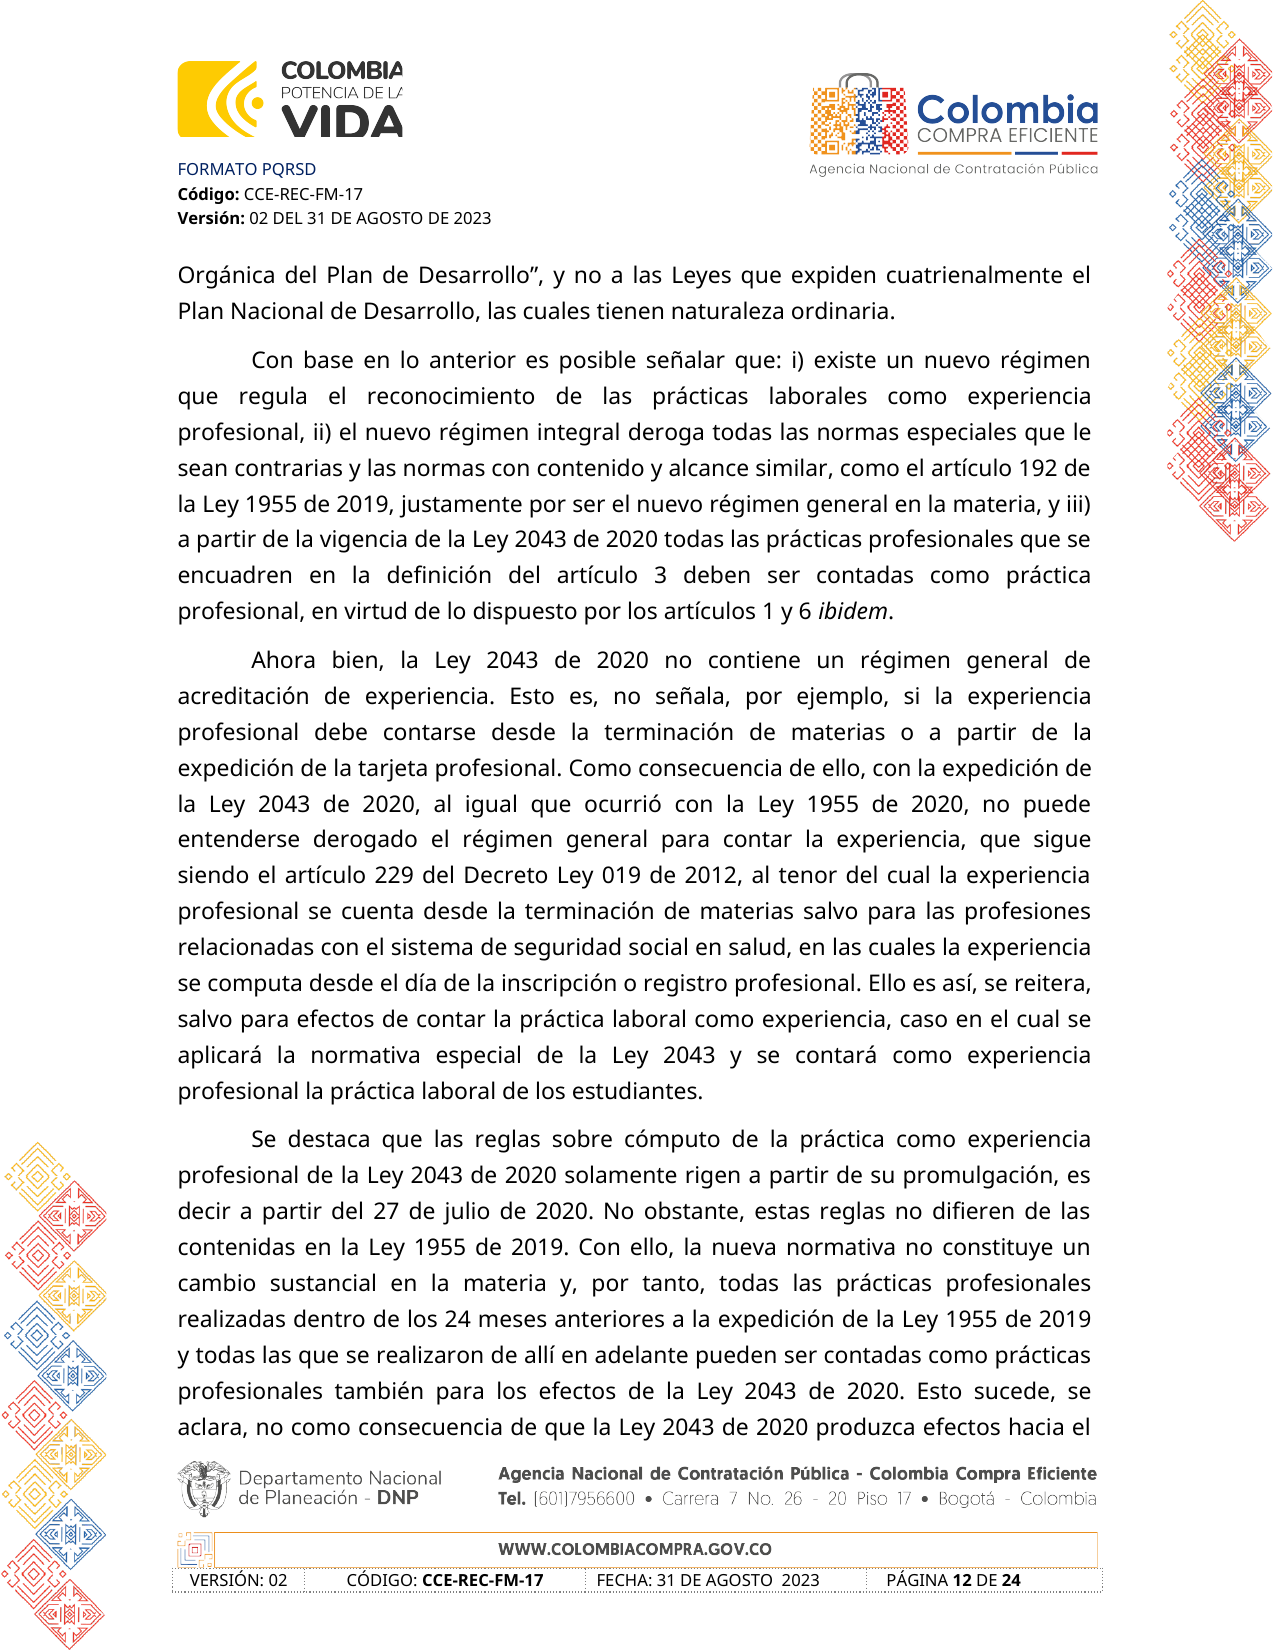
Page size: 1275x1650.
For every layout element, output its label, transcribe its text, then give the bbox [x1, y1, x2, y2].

picture [0, 1141, 106, 1648]
text Con base en lo anterior es posible señalar que: i) existe un nuevo régimen que regula el reconocimiento de las prácticas laborales como experiencia profesional, ii) el nuevo régimen integral deroga todas las normas especiales que le sean contrarias y las normas con contenido y alcance similar, como el artículo 192 de la Ley 1955 de 2019, justamente por ser el nuevo régimen general en la materia, y iii) a partir de la vigencia de la Ley 2043 de 2020 todas las prácticas profesionales que se encuadren en la definición del artículo 3 deben ser contadas como práctica profesional, en virtud de lo dispuesto por los artículos 1 y 6 ibidem. [177, 344, 1092, 627]
text Ahora bien, la Ley 2043 de 2020 no contiene un régimen general de acreditación de experiencia. Esto es, no señala, por ejemplo, si la experiencia profesional debe contarse desde la terminación de materias o a partir de la expedición de la tarjeta profesional. Como consecuencia de ello, con la expedición de la Ley 2043 de 2020, al igual que ocurrió con la Ley 1955 de 2020, no puede entenderse derogado el régimen general para contar la experiencia, que sigue siendo el artículo 229 del Decreto Ley 019 de 2012, al tenor del cual la experiencia profesional se cuenta desde la terminación de materias salvo para las profesiones relacionadas con el sistema de seguridad social en salud, en las cuales la experiencia se computa desde el día de la inscripción o registro profesional. Ello es así, se reitera, salvo para efectos de contar la práctica laboral como experiencia, caso en el cual se aplicará la normativa especial de la Ley 2043 y se contará como experiencia profesional la práctica laboral de los estudiantes. [177, 644, 1092, 1106]
picture [1165, 0, 1272, 539]
picture [177, 1461, 1098, 1568]
picture [177, 61, 402, 137]
picture [809, 73, 1098, 177]
